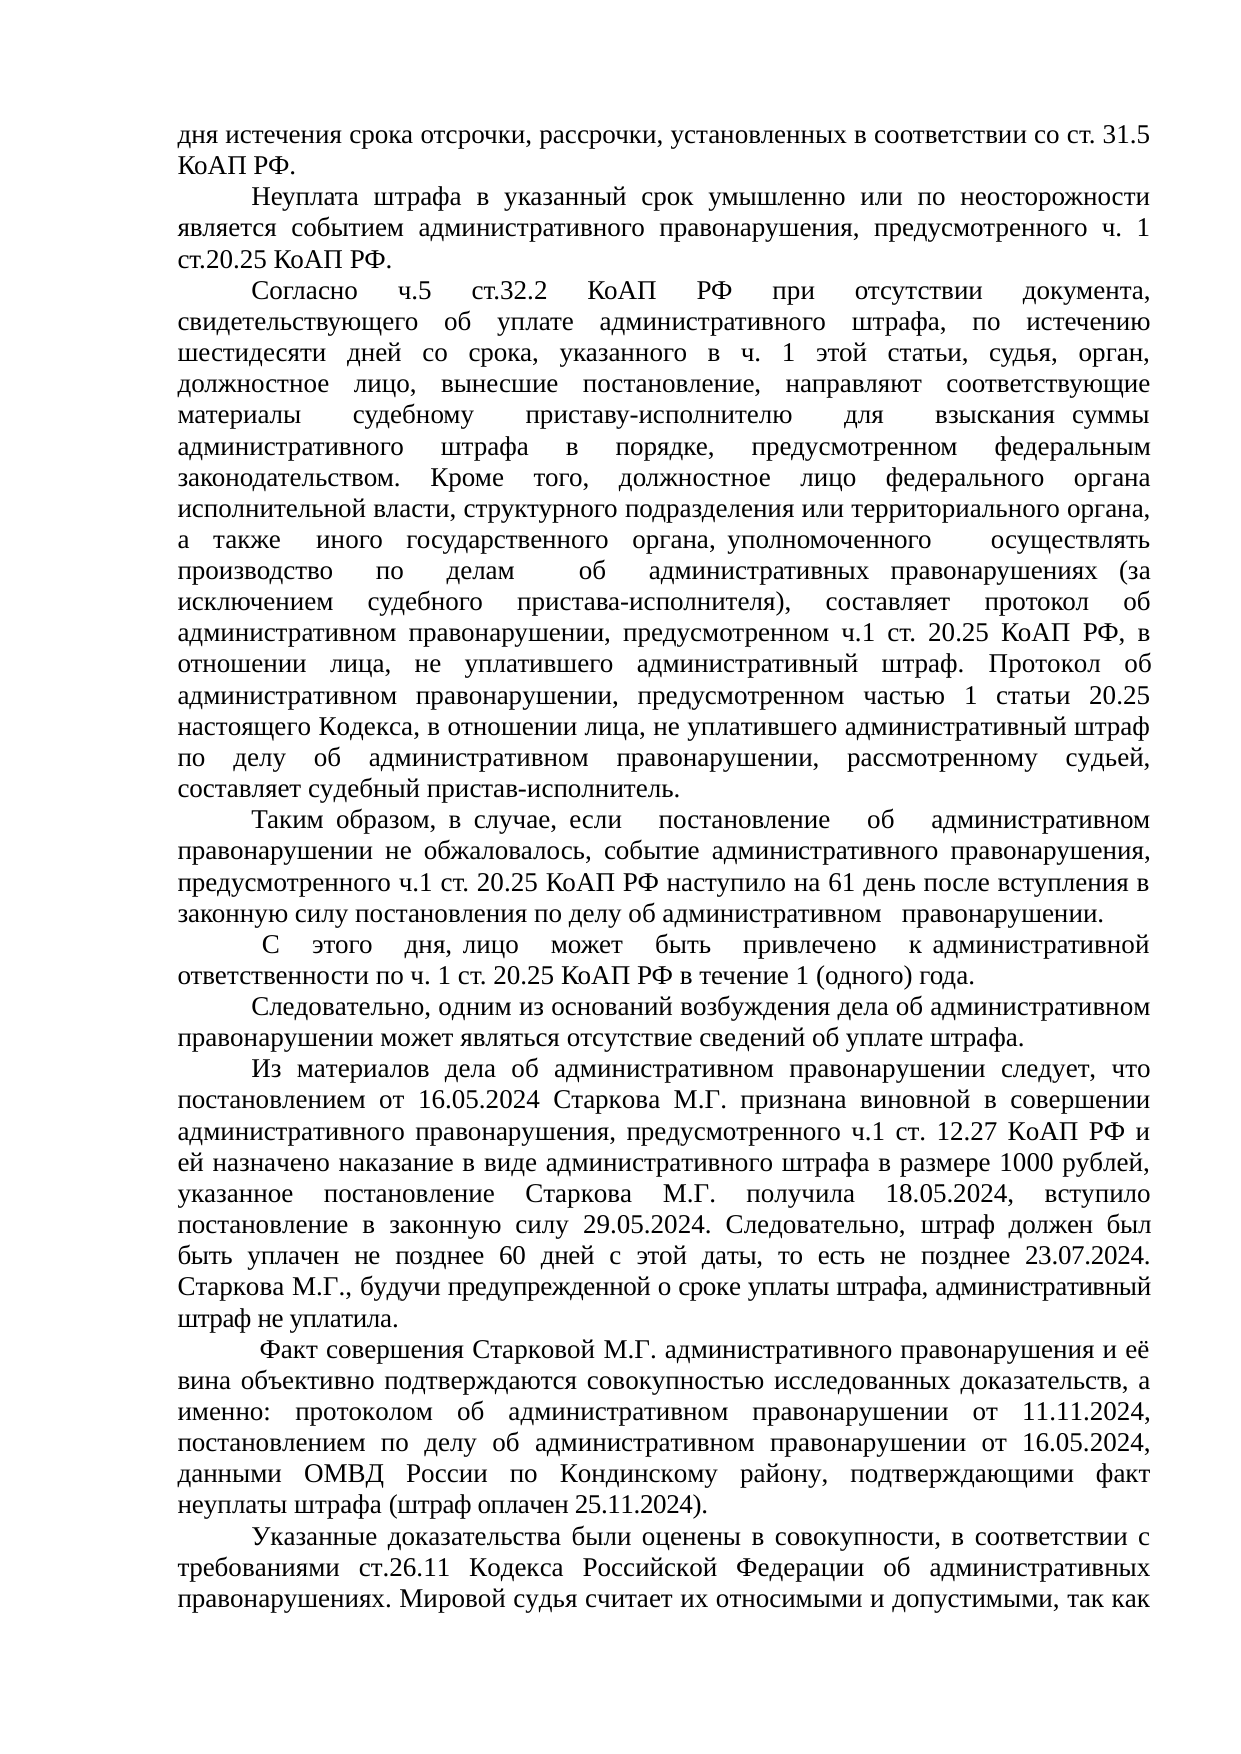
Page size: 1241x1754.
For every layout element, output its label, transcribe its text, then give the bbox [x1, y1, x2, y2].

text Неуплата штрафа в указанный срок умышленно или по неосторожности является событием административного правонарушения, предусмотренного ч. 1 ст.20.25 КоАП РФ. [177, 180, 1152, 274]
text Из материалов дела об административном правонарушении следует, что постановлением от 16.05.2024 Старкова М.Г. признана виновной в совершении административного правонарушения, предусмотренного ч.1 ст. 12.27 КоАП РФ и ей назначено наказание в виде административного штрафа в размере 1000 рублей, указанное постановление Старкова М.Г. получила 18.05.2024, вступило постановление в законную силу 29.05.2024. Следовательно, штраф должен был быть уплачен не позднее 60 дней с этой даты, то есть не позднее 23.07.2024. Старкова М.Г., будучи предупрежденной о сроке уплаты штрафа, административный штраф не уплатила. [177, 1052, 1152, 1333]
text Факт совершения Старковой М.Г. административного правонарушения и её вина объективно подтверждаются совокупностью исследованных доказательств, а именно: протоколом об административном правонарушении от 11.11.2024, постановлением по делу об административном правонарушении от 16.05.2024, данными ОМВД России по Кондинскому району, подтверждающими факт неуплаты штрафа (штраф оплачен 25.11.2024). [177, 1333, 1152, 1520]
text Таким образом, в случае, если постановление об административном правонарушении не обжаловалось, событие административного правонарушения, предусмотренного ч.1 ст. 20.25 КоАП РФ наступило на 61 день после вступления в законную силу постановления по делу об административном правонарушении. [177, 803, 1152, 928]
text С этого дня, лицо может быть привлечено к административной ответственности по ч. 1 ст. 20.25 КоАП РФ в течение 1 (одного) года. [177, 928, 1152, 990]
text Следовательно, одним из оснований возбуждения дела об административном правонарушении может являться отсутствие сведений об уплате штрафа. [177, 990, 1152, 1052]
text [177, 118, 1152, 180]
text Согласно ч.5 ст.32.2 КоАП РФ при отсутствии документа, свидетельствующего об уплате административного штрафа, по истечению шестидесяти дней со срока, указанного в ч. 1 этой статьи, судья, орган, должностное лицо, вынесшие постановление, направляют соответствующие материалы судебному приставу-исполнителю для взыскания суммы административного штрафа в порядке, предусмотренном федеральным законодательством. Кроме того, должностное лицо федерального органа исполнительной власти, структурного подразделения или территориального органа, а также иного государственного органа, уполномоченного осуществлять производство по делам об административных правонарушениях (за исключением судебного пристава-исполнителя), составляет протокол об административном правонарушении, предусмотренном ч.1 ст. 20.25 КоАП РФ, в отношении лица, не уплатившего административный штраф. Протокол об административном правонарушении, предусмотренном частью 1 статьи 20.25 настоящего Кодекса, в отношении лица, не уплатившего административный штраф по делу об административном правонарушении, рассмотренному судьей, составляет судебный пристав-исполнитель. [177, 274, 1152, 803]
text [177, 1520, 1152, 1613]
